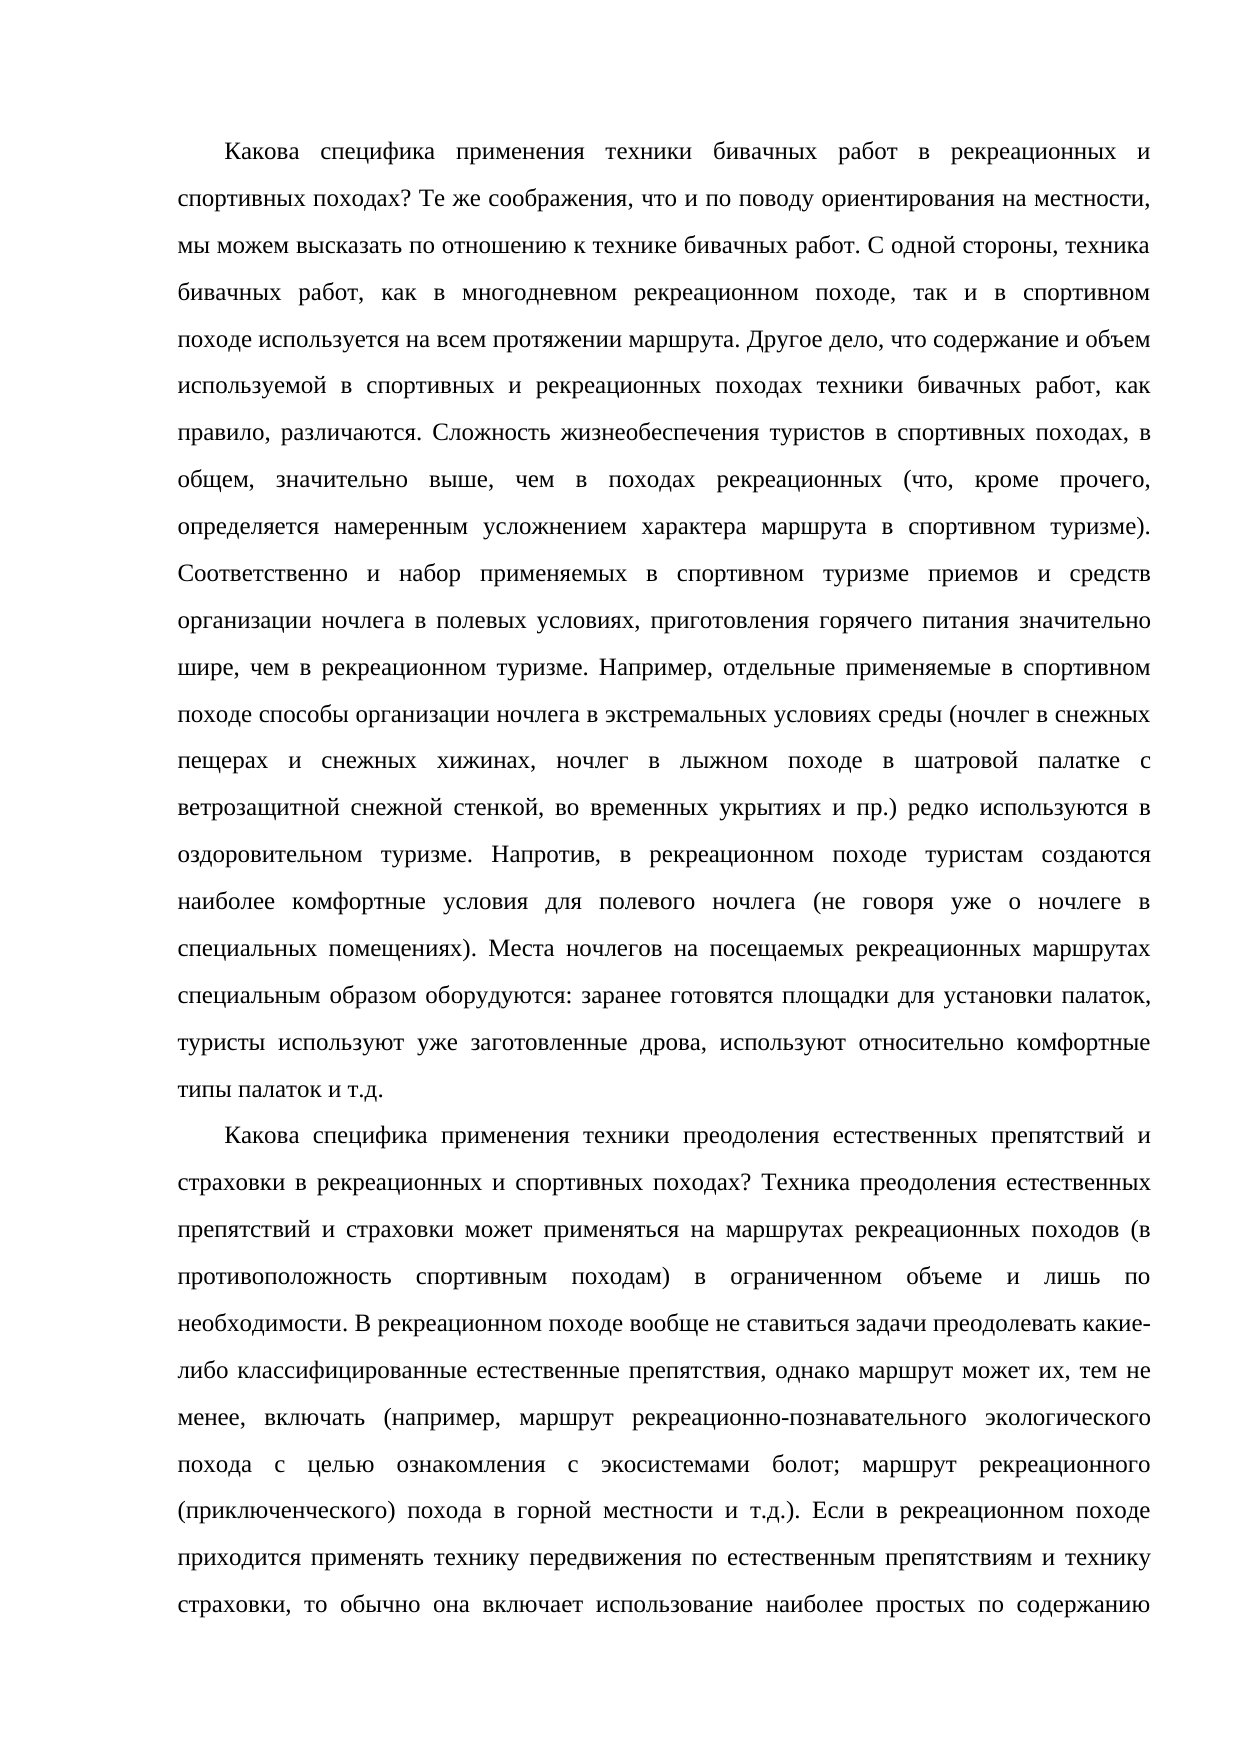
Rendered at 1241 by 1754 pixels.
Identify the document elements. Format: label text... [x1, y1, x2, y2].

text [177, 1102, 1152, 1618]
text Какова специфика применения техники бивачных работ в рекреационных и спортивных походах? Те же соображения, что и по поводу ориентирования на местности, мы можем высказать по отношению к технике бивачных работ. С одной стороны, техника бивачных работ, как в многодневном рекреационном походе, так и в спортивном походе используется на всем протяжении маршрута. Другое дело, что содержание и объем используемой в спортивных и рекреационных походах техники бивачных работ, как правило, различаются. Сложность жизнеобеспечения туристов в спортивных походах, в общем, значительно выше, чем в походах рекреационных (что, кроме прочего, определяется намеренным усложнением характера маршрута в спортивном туризме). Соответственно и набор применяемых в спортивном туризме приемов и средств организации ночлега в полевых условиях, приготовления горячего питания значительно шире, чем в рекреационном туризме. Например, отдельные применяемые в спортивном походе способы организации ночлега в экстремальных условиях среды (ночлег в снежных пещерах и снежных хижинах, ночлег в лыжном походе в шатровой палатке с ветрозащитной снежной стенкой, во временных укрытиях и пр.) редко используются в оздоровительном туризме. Напротив, в рекреационном походе туристам создаются наиболее комфортные условия для полевого ночлега (не говоря уже о ночлеге в специальных помещениях). Места ночлегов на посещаемых рекреационных маршрутах специальным образом оборудуются: заранее готовятся площадки для установки палаток, туристы используют уже заготовленные дрова, используют относительно комфортные типы палаток и т.д. [177, 118, 1152, 1102]
